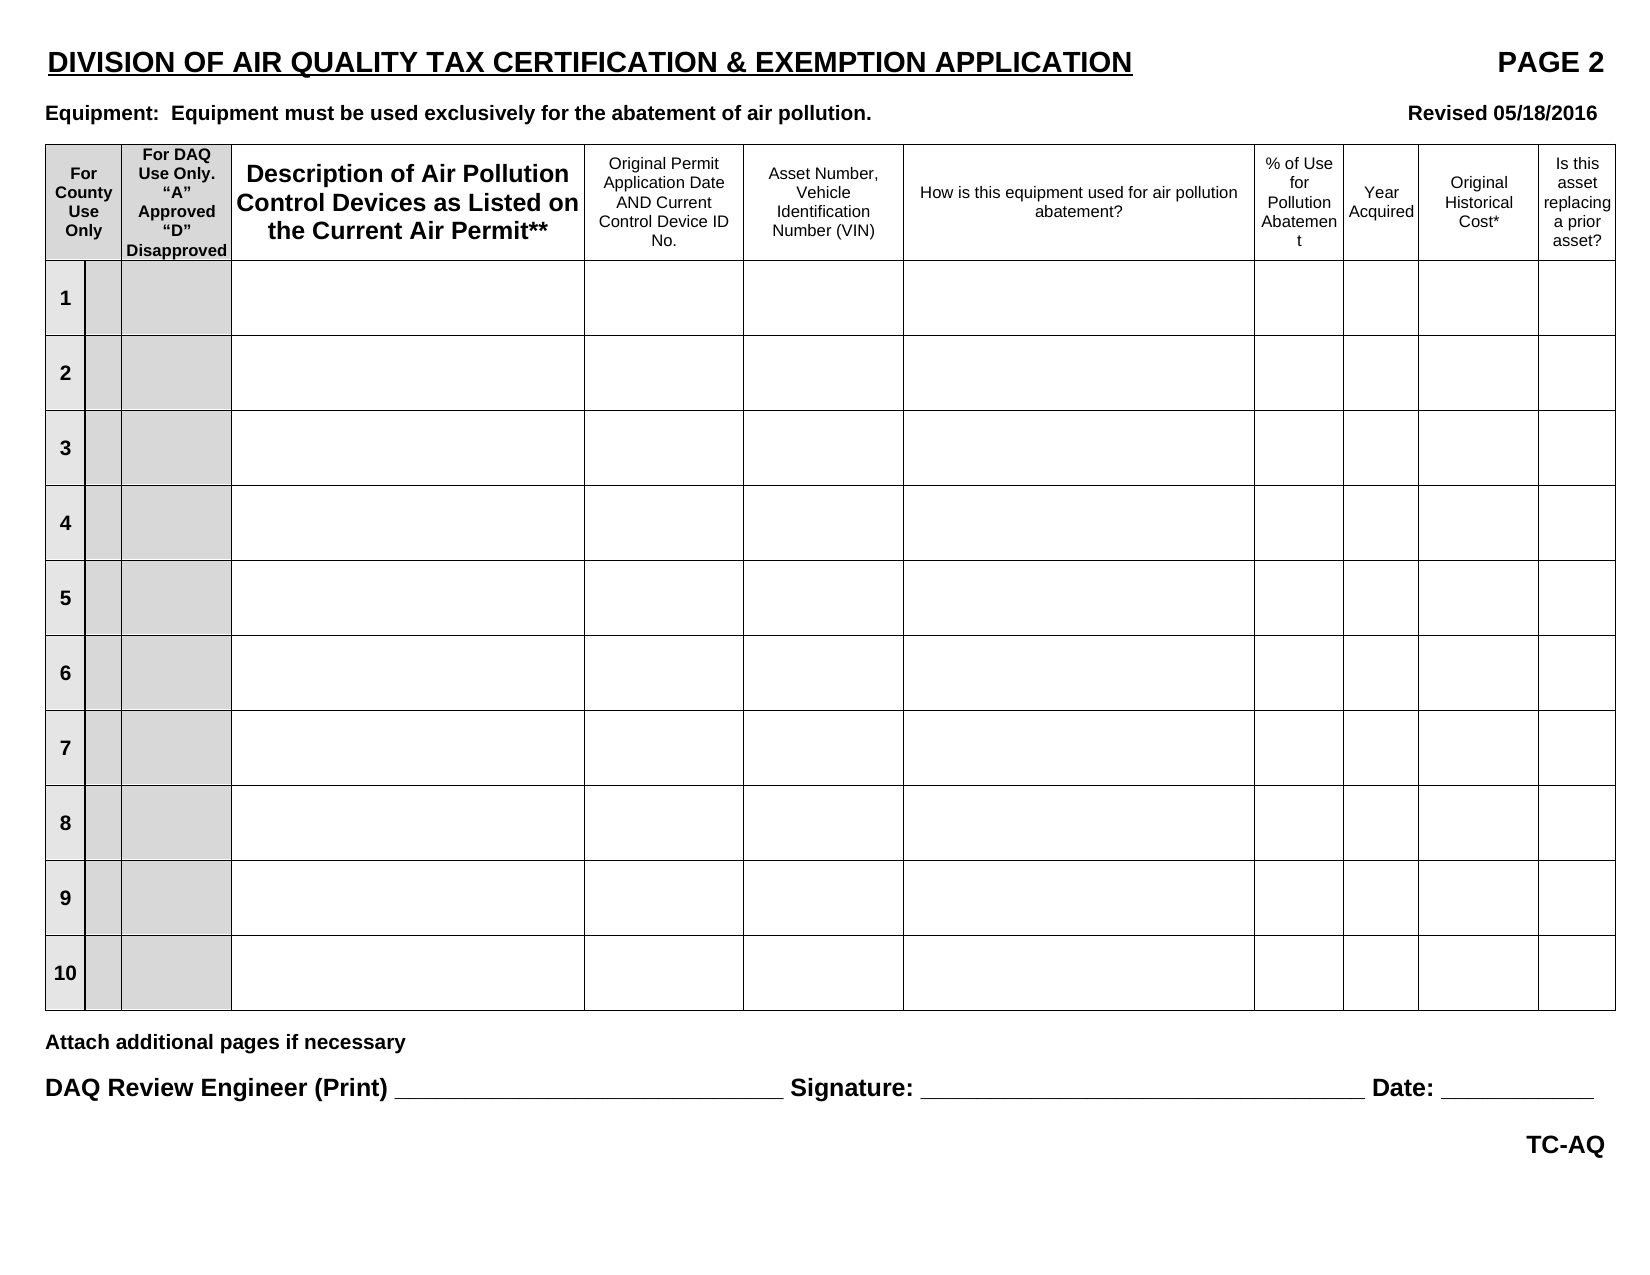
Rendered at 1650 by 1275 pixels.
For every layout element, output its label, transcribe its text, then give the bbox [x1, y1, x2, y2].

table_cell [585, 261, 743, 334]
table_header Year Acquired [1344, 145, 1418, 259]
table_cell [1344, 636, 1418, 709]
text Equipment: Equipment must be used exclusively for the abatement of air pollution. Revised 05/18/2016 [45, 100, 1605, 124]
table_cell 5 [46, 561, 84, 634]
table_header For County Use Only [46, 145, 121, 259]
table_cell [904, 936, 1254, 1009]
table_cell [1419, 561, 1538, 634]
table_cell [1255, 336, 1343, 409]
table_cell [232, 561, 584, 634]
table_cell [122, 561, 231, 634]
table_cell 3 [46, 411, 84, 484]
table_cell [904, 411, 1254, 484]
table_header Asset Number, Vehicle Identification Number (VIN) [744, 145, 903, 259]
table_cell [1344, 411, 1418, 484]
table_cell [1419, 486, 1538, 559]
table_cell [585, 936, 743, 1009]
table_cell [1344, 561, 1418, 634]
table_cell [86, 411, 121, 484]
table_cell [1255, 636, 1343, 709]
table_cell [1344, 861, 1418, 934]
table_cell [1539, 711, 1615, 784]
table_cell [232, 861, 584, 934]
table_cell [1419, 336, 1538, 409]
table_cell [232, 786, 584, 859]
table_cell [904, 261, 1254, 334]
table_cell [1255, 261, 1343, 334]
table_header Is this asset replacing a prior asset? [1539, 145, 1615, 259]
table_cell 2 [46, 336, 84, 409]
table_cell [585, 561, 743, 634]
table_cell [1255, 486, 1343, 559]
table_cell [1344, 936, 1418, 1009]
table_cell [744, 861, 903, 934]
table_cell [904, 786, 1254, 859]
table_cell [904, 336, 1254, 409]
table_cell [86, 561, 121, 634]
table_cell [232, 261, 584, 334]
table_cell [1419, 786, 1538, 859]
table_cell [1255, 561, 1343, 634]
table_cell [1255, 936, 1343, 1009]
table_cell [744, 261, 903, 334]
table_cell [232, 636, 584, 709]
table_cell 8 [46, 786, 84, 859]
table_cell [744, 786, 903, 859]
table_cell [122, 711, 231, 784]
text TC-AQ [45, 1130, 1605, 1159]
table_cell [232, 411, 584, 484]
table_cell [585, 636, 743, 709]
table_cell [904, 486, 1254, 559]
table_cell [232, 936, 584, 1009]
table_cell [122, 261, 231, 334]
table_cell [1539, 336, 1615, 409]
table_cell [122, 636, 231, 709]
table_cell [585, 711, 743, 784]
table_cell [1419, 411, 1538, 484]
table_cell 7 [46, 711, 84, 784]
text DAQ Review Engineer (Print) ____________________________ Signature: ________________________________ Date: ___________ [45, 1073, 1605, 1102]
table_cell [744, 561, 903, 634]
table_cell [1539, 786, 1615, 859]
table_cell [1539, 861, 1615, 934]
table_cell [1539, 636, 1615, 709]
table_cell [86, 261, 121, 334]
table_cell [1539, 411, 1615, 484]
table_cell [86, 711, 121, 784]
table_cell [904, 711, 1254, 784]
table_cell [904, 636, 1254, 709]
table_cell [86, 861, 121, 934]
table_cell [122, 861, 231, 934]
table_cell [1419, 636, 1538, 709]
table_cell [585, 786, 743, 859]
table_cell [1539, 261, 1615, 334]
table_cell [1419, 261, 1538, 334]
table_cell [1255, 711, 1343, 784]
table_cell [122, 936, 231, 1009]
table_cell [1419, 711, 1538, 784]
table_cell [744, 336, 903, 409]
table_cell [1539, 936, 1615, 1009]
table_cell [585, 486, 743, 559]
table_cell [122, 336, 231, 409]
table_cell [904, 561, 1254, 634]
table_cell [1539, 561, 1615, 634]
table_cell [86, 936, 121, 1009]
table_cell 4 [46, 486, 84, 559]
table_cell [122, 486, 231, 559]
table_cell [744, 486, 903, 559]
table_cell [1344, 486, 1418, 559]
table_cell [585, 411, 743, 484]
table_cell [1255, 786, 1343, 859]
table_cell [86, 336, 121, 409]
table_header For DAQ Use Only. “A” Approved “D” Disapproved [122, 145, 231, 259]
table_cell [232, 486, 584, 559]
table_cell [1539, 486, 1615, 559]
table_cell 6 [46, 636, 84, 709]
table_cell [232, 336, 584, 409]
table_cell [585, 861, 743, 934]
table_cell [86, 636, 121, 709]
table_cell [86, 486, 121, 559]
table_cell [744, 636, 903, 709]
table_cell [1344, 336, 1418, 409]
table_cell [744, 411, 903, 484]
table_cell [122, 411, 231, 484]
table_cell 10 [46, 936, 84, 1009]
table_cell [585, 336, 743, 409]
table_header Original Historical Cost* [1419, 145, 1538, 259]
table_cell [86, 786, 121, 859]
table_cell [744, 936, 903, 1009]
table_cell [1255, 411, 1343, 484]
table_cell [232, 711, 584, 784]
table_cell 9 [46, 861, 84, 934]
table_cell [744, 711, 903, 784]
table_cell [904, 861, 1254, 934]
table_header How is this equipment used for air pollution abatement? [904, 145, 1254, 259]
table_cell [122, 786, 231, 859]
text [45, 45, 1605, 78]
table_cell [1255, 861, 1343, 934]
table_cell 1 [46, 261, 84, 334]
table_cell [1344, 261, 1418, 334]
table_cell [1344, 711, 1418, 784]
text Attach additional pages if necessary [45, 1030, 1605, 1054]
table_cell [1344, 786, 1418, 859]
table_cell [1419, 936, 1538, 1009]
table_header % of Use for Pollution Abatement [1255, 145, 1343, 259]
table_header Original Permit Application Date AND Current Control Device ID No. [585, 145, 743, 259]
table_cell [1419, 861, 1538, 934]
table_header Description of Air Pollution Control Devices as Listed on the Current Air Permit** [232, 145, 584, 259]
